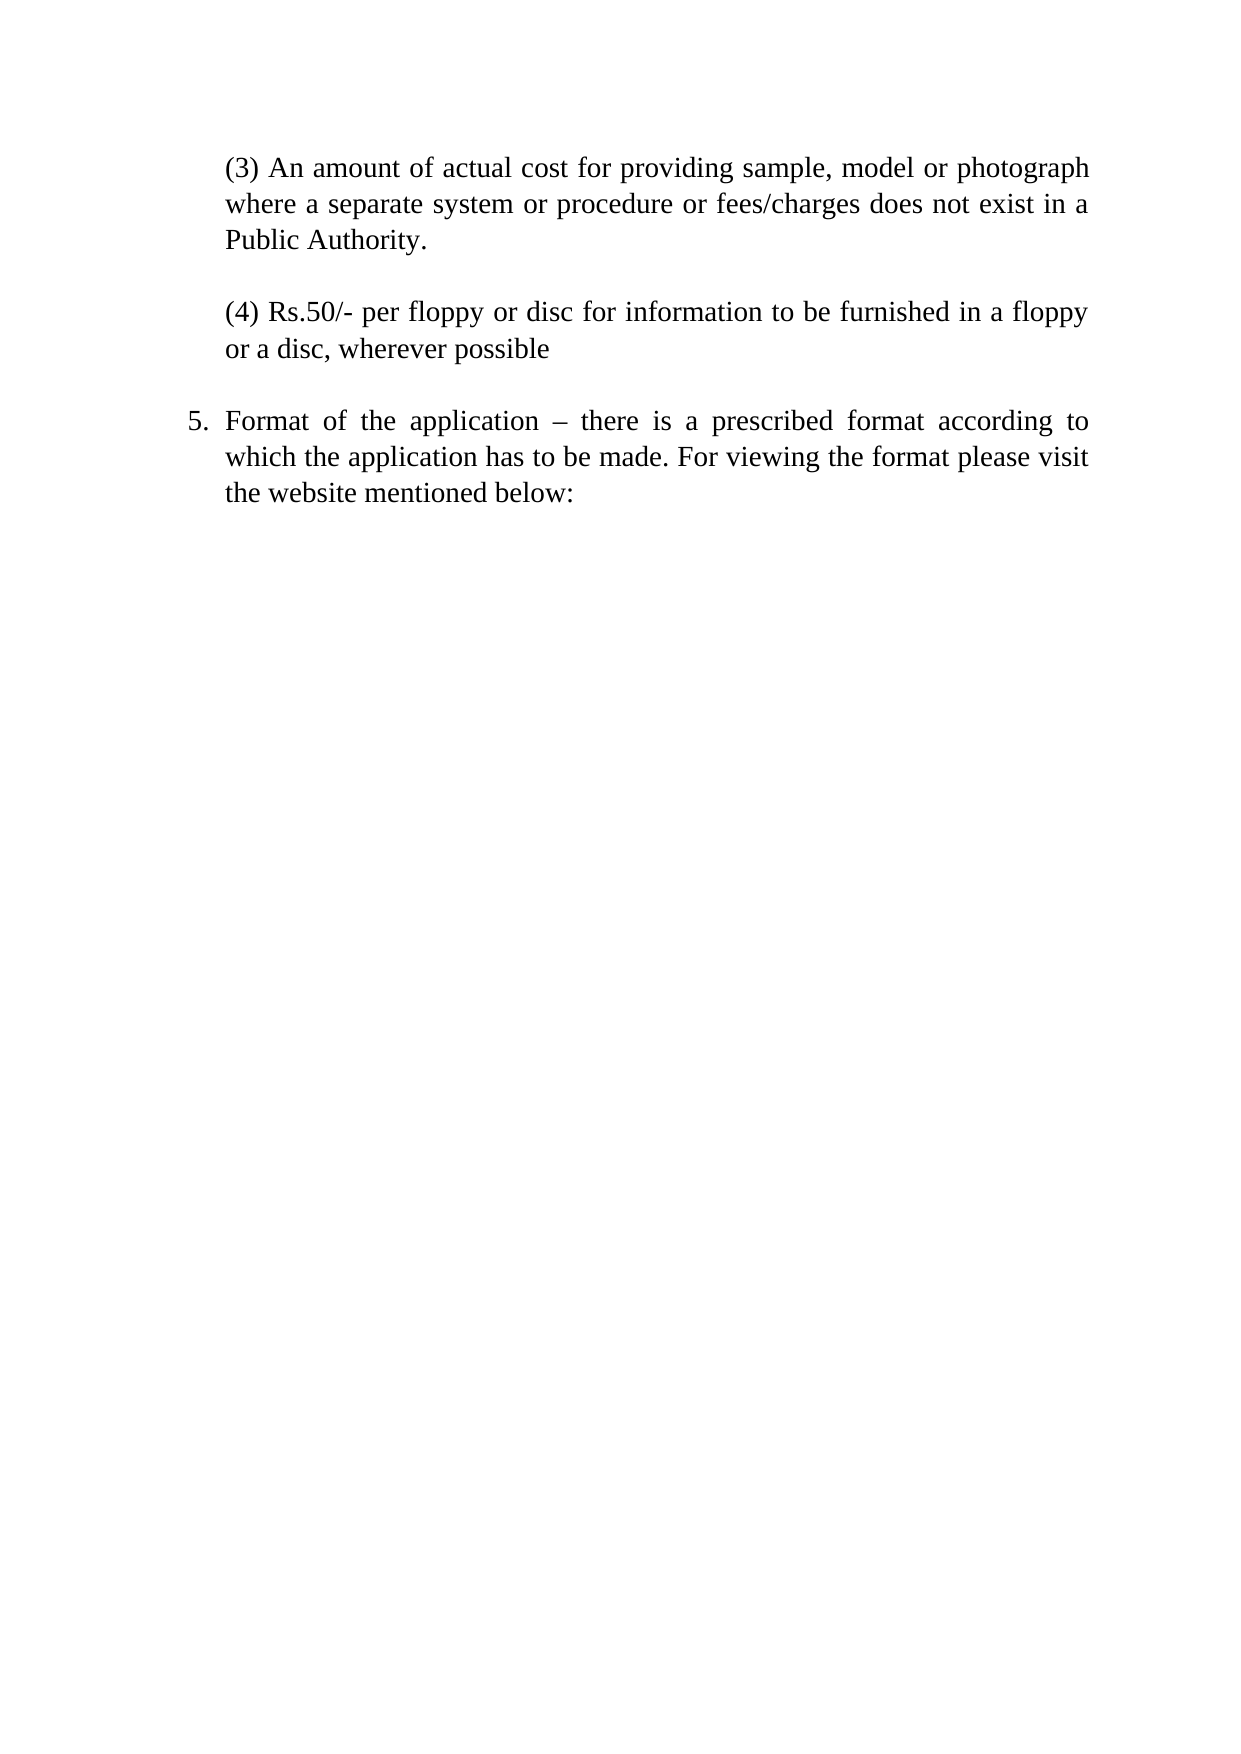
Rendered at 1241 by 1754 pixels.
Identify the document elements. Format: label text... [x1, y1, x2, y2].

list (3) An amount of actual cost for providing sample, model or photograph where a separate system or procedure or fees/charges does not exist in a Public Authority. [225, 150, 1090, 256]
list (4) Rs.50/- per floppy or disc for information to be furnished in a floppy or a disc, wherever possible [225, 294, 1090, 364]
list Format of the application – there is a prescribed format according to which the application has to be made. For viewing the format please visit the website mentioned below: [187, 403, 1090, 509]
